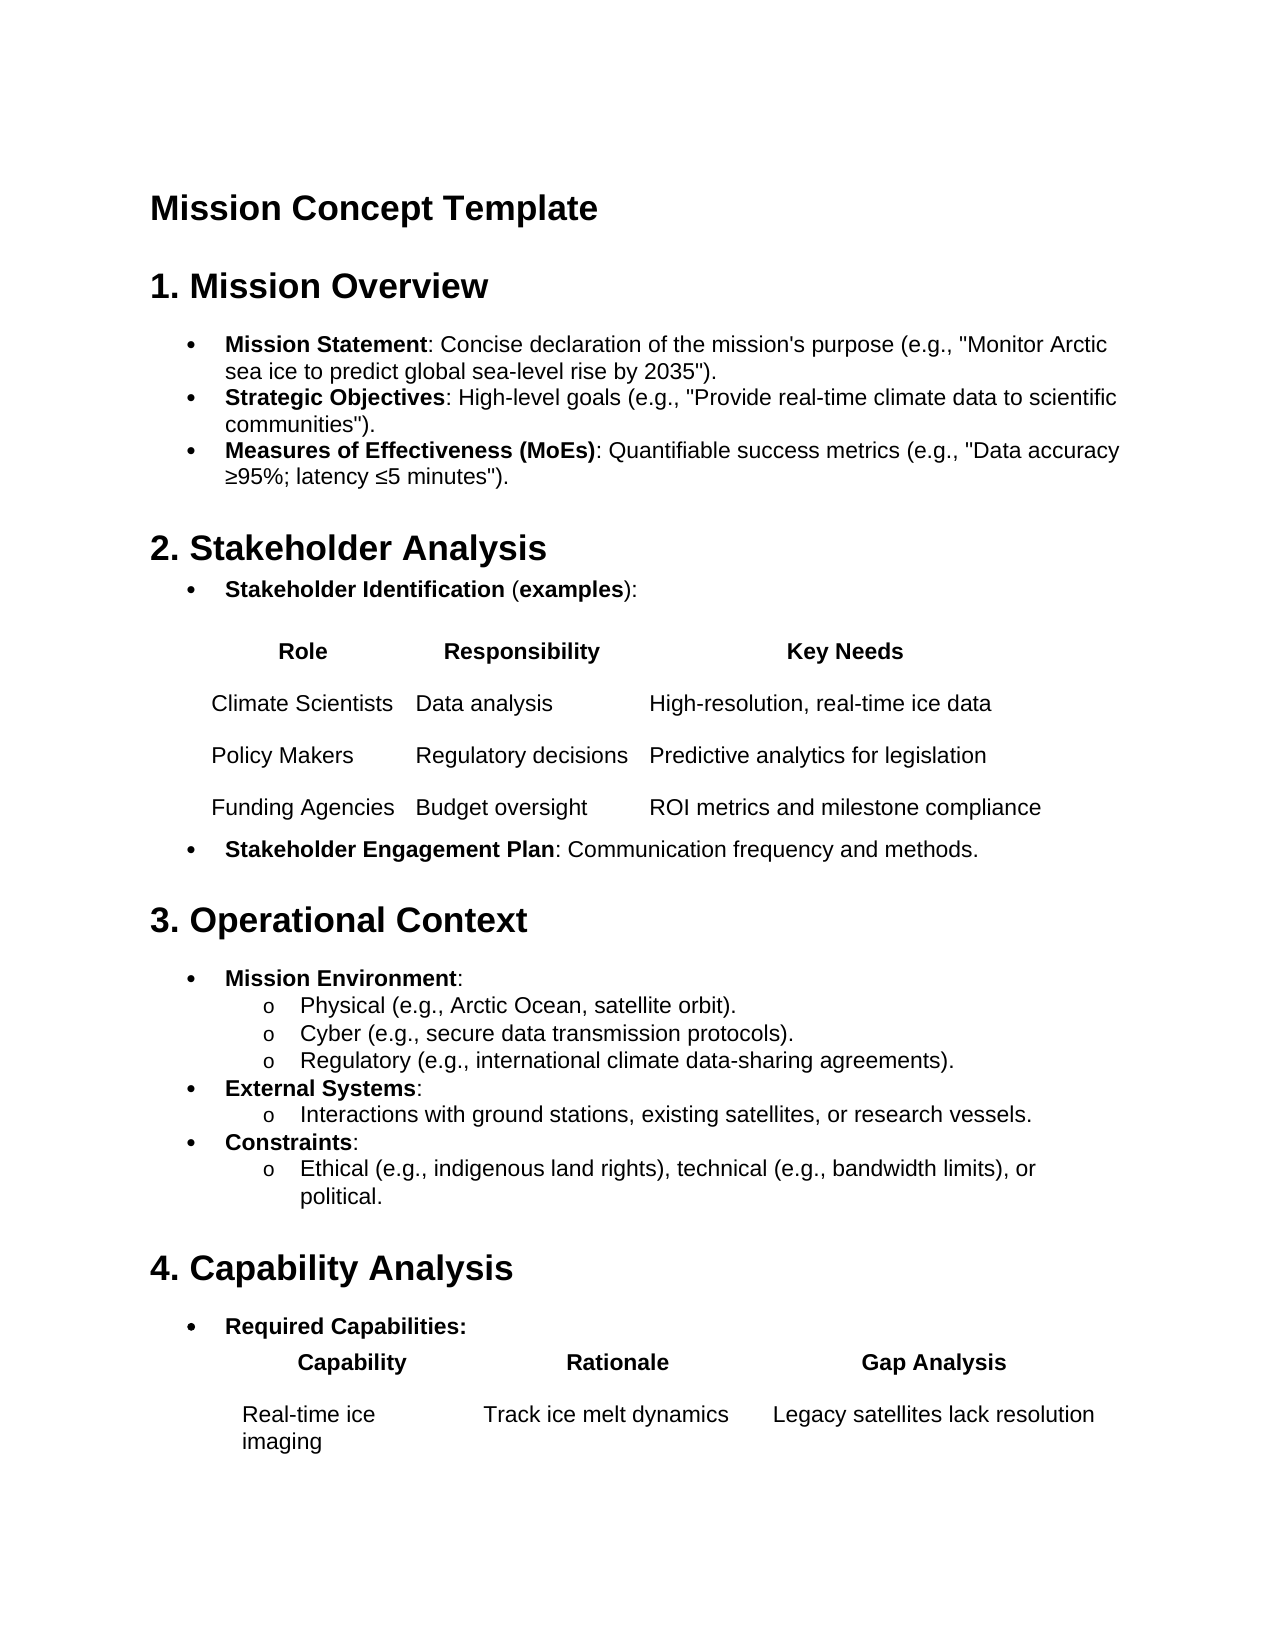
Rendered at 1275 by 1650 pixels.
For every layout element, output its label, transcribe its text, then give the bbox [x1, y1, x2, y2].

text Mission Concept Template [150, 187, 1125, 228]
table_cell Legacy satellites lack resolution [762, 1391, 1106, 1464]
table_header Responsibility [405, 628, 639, 679]
table_cell Real-time ice imaging [231, 1391, 473, 1464]
table_header Gap Analysis [762, 1339, 1106, 1391]
list Required Capabilities: [187, 1313, 1125, 1339]
table_cell High-resolution, real-time ice data [639, 680, 1052, 732]
table_header Rationale [473, 1339, 762, 1391]
table_header Capability [231, 1339, 473, 1391]
table_cell Policy Makers [201, 732, 405, 784]
list Regulatory (e.g., international climate data-sharing agreements). [262, 1047, 1125, 1075]
list External Systems: [187, 1075, 1125, 1101]
text 4. Capability Analysis [150, 1247, 1125, 1288]
table_cell Funding Agencies [201, 784, 405, 836]
table_cell Budget oversight [405, 784, 639, 836]
table_cell Data analysis [405, 680, 639, 732]
list Stakeholder Engagement Plan: Communication frequency and methods. [187, 836, 1125, 862]
text 3. Operational Context [150, 900, 1125, 940]
table_cell ROI metrics and milestone compliance [639, 784, 1052, 836]
text 2. Stakeholder Analysis [150, 527, 1125, 568]
list Strategic Objectives: High-level goals (e.g., "Provide real-time climate data to scientific communities"). [187, 384, 1125, 437]
table_cell Predictive analytics for legislation [639, 732, 1052, 784]
list Constraints: [187, 1129, 1125, 1155]
text 1. Mission Overview [150, 266, 1125, 306]
list Mission Statement: Concise declaration of the mission's purpose (e.g., "Monitor Arctic sea ice to predict global sea-level rise by 2035"). [187, 331, 1125, 384]
table_header Key Needs [639, 628, 1052, 679]
list Stakeholder Identification (examples): [187, 576, 1125, 602]
list Mission Environment: [187, 965, 1125, 992]
list Ethical (e.g., indigenous land rights), technical (e.g., bandwidth limits), or political. [262, 1155, 1125, 1209]
list Measures of Effectiveness (MoEs): Quantifiable success metrics (e.g., "Data accuracy ≥95%; latency ≤5 minutes"). [187, 437, 1125, 489]
list Cyber (e.g., secure data transmission protocols). [262, 1019, 1125, 1047]
list Interactions with ground stations, existing satellites, or research vessels. [262, 1101, 1125, 1129]
list Physical (e.g., Arctic Ocean, satellite orbit). [262, 992, 1125, 1019]
table_cell Regulatory decisions [405, 732, 639, 784]
table_cell Track ice melt dynamics [473, 1391, 762, 1464]
table_header Role [201, 628, 405, 679]
table_cell Climate Scientists [201, 680, 405, 732]
